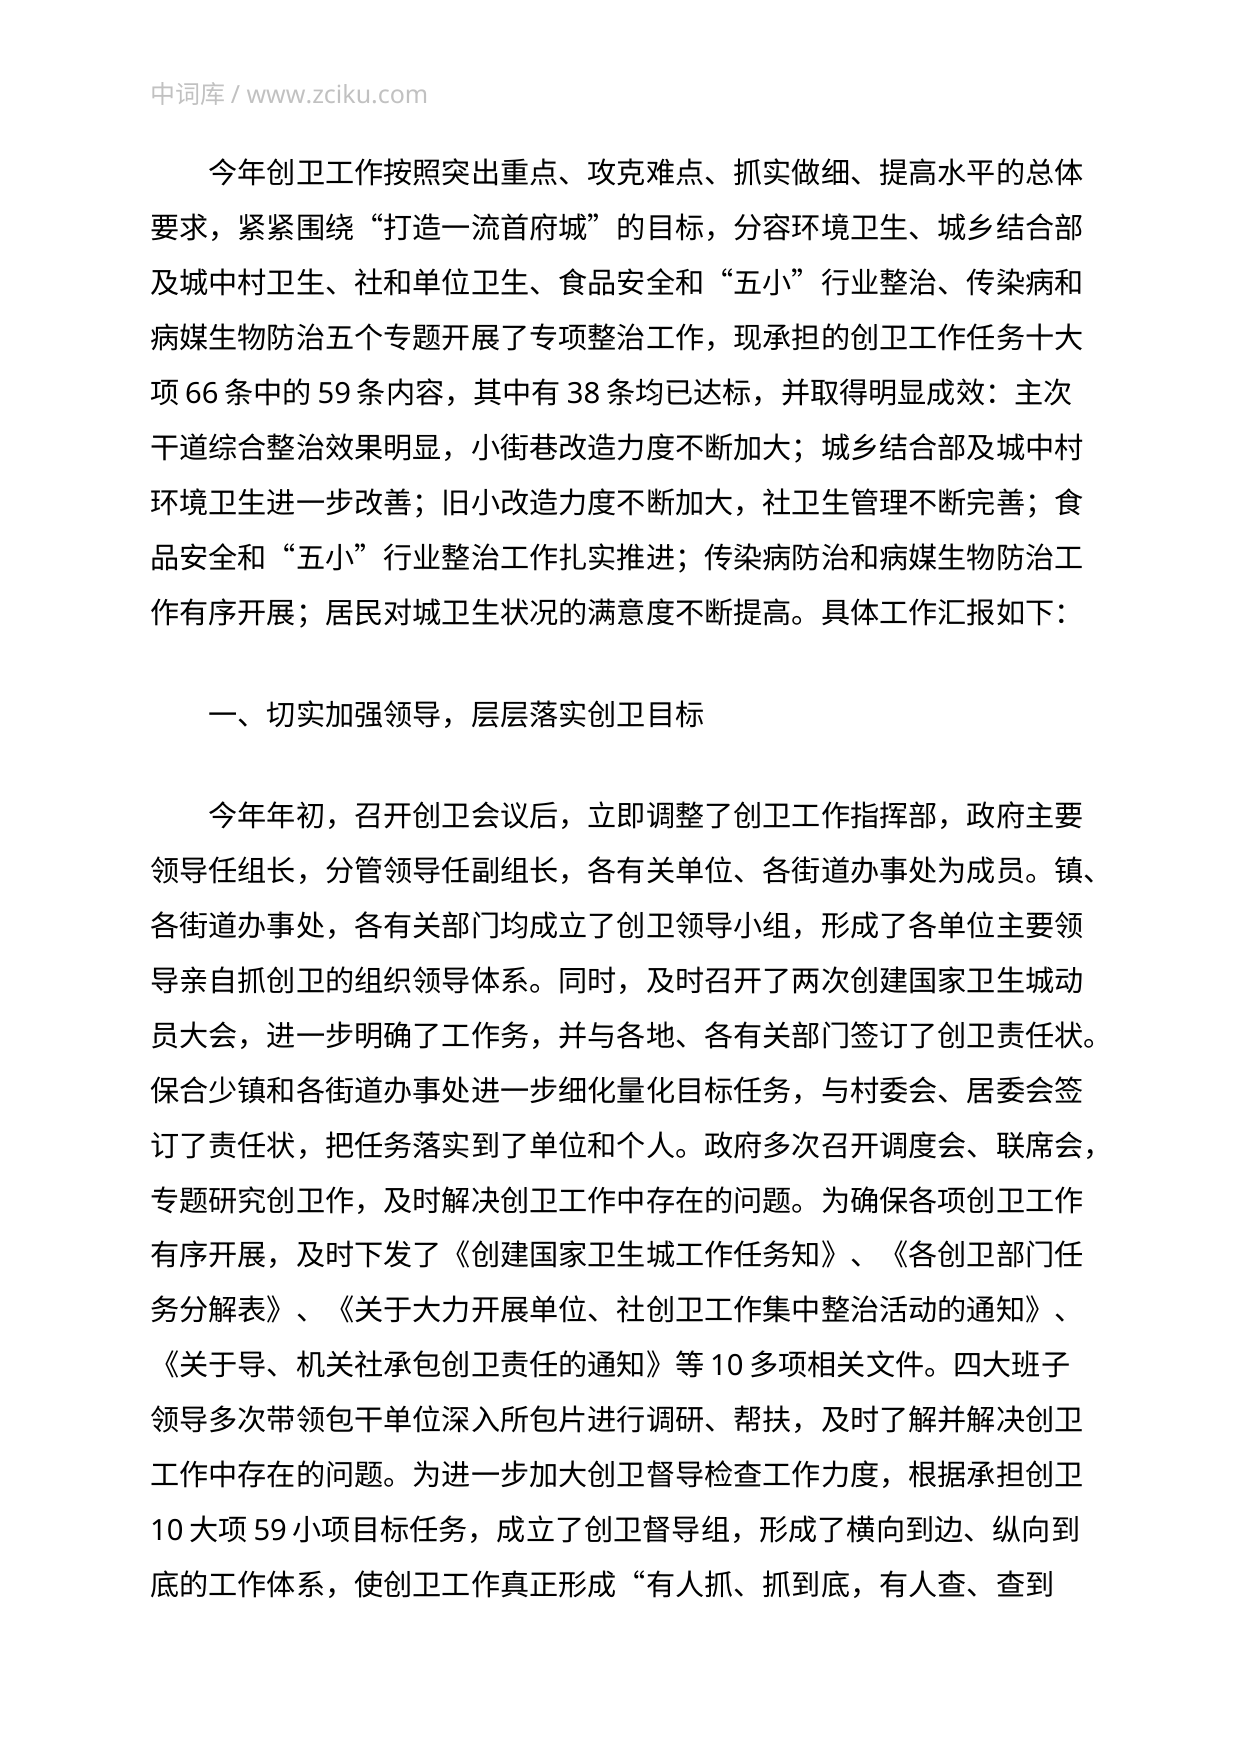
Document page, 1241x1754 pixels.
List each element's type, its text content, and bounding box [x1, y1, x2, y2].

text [150, 793, 1090, 1604]
text 今年创卫工作按照突出重点、攻克难点、抓实做细、提高水平的总体要求，紧紧围绕“打造一流首府城”的目标，分容环境卫生、城乡结合部及城中村卫生、社和单位卫生、食品安全和“五小”行业整治、传染病和病媒生物防治五个专题开展了专项整治工作，现承担的创卫工作任务十大项66条中的59条内容，其中有38条均已达标，并取得明显成效：主次干道综合整治效果明显，小街巷改造力度不断加大；城乡结合部及城中村环境卫生进一步改善；旧小改造力度不断加大，社卫生管理不断完善；食品安全和“五小”行业整治工作扎实推进；传染病防治和病媒生物防治工作有序开展；居民对城卫生状况的满意度不断提高。具体工作汇报如下： [150, 150, 1090, 632]
text 一、切实加强领导，层层落实创卫目标 [150, 691, 1090, 733]
